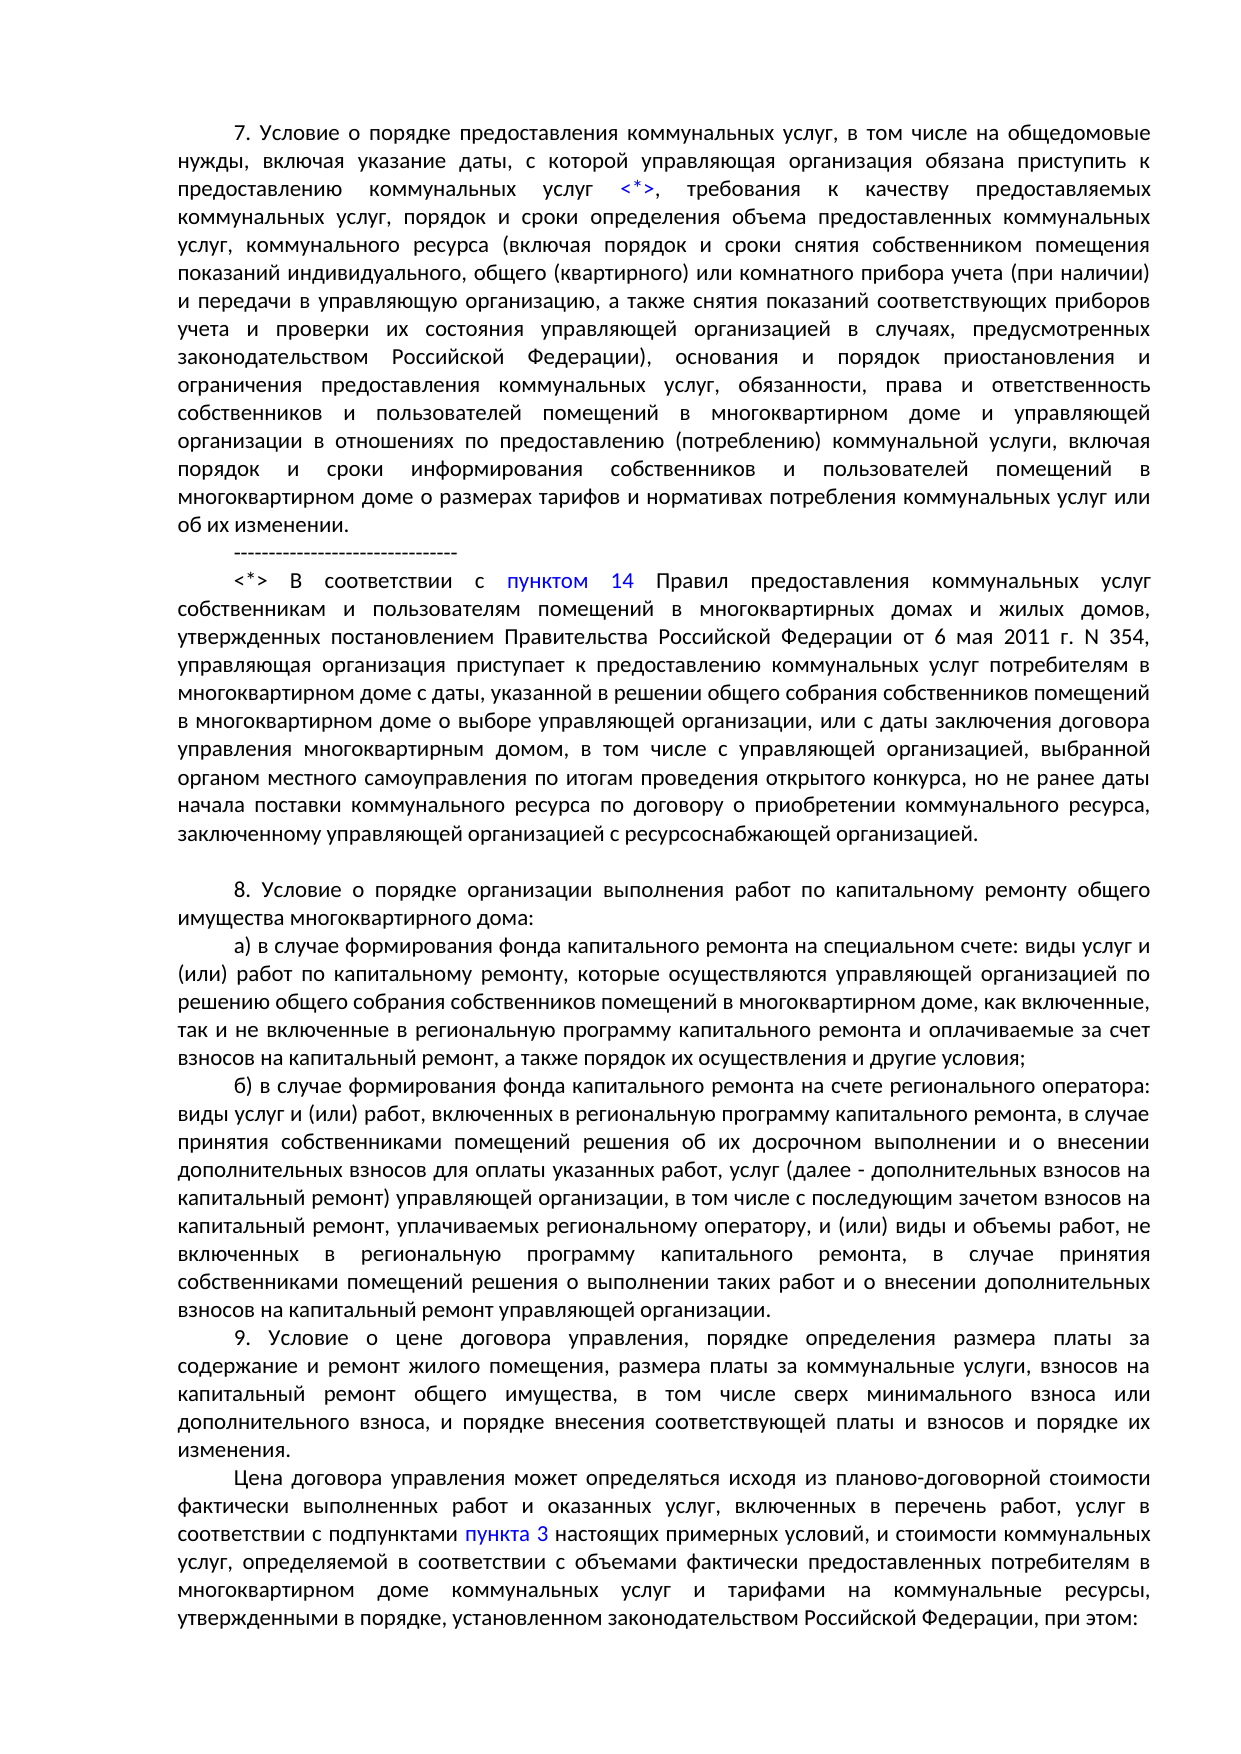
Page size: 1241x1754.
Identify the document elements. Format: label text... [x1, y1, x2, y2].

text б) в случае формирования фонда капитального ремонта на счете регионального оператора: виды услуг и (или) работ, включенных в региональную программу капитального ремонта, в случае принятия собственниками помещений решения об их досрочном выполнении и о внесении дополнительных взносов для оплаты указанных работ, услуг (далее - дополнительных взносов на капитальный ремонт) управляющей организации, в том числе с последующим зачетом взносов на капитальный ремонт, уплачиваемых региональному оператору, и (или) виды и объемы работ, не включенных в региональную программу капитального ремонта, в случае принятия собственниками помещений решения о выполнении таких работ и о внесении дополнительных взносов на капитальный ремонт управляющей организации. [177, 1071, 1152, 1323]
text 8. Условие о порядке организации выполнения работ по капитальному ремонту общего имущества многоквартирного дома: [177, 875, 1152, 931]
text Цена договора управления может определяться исходя из планово-договорной стоимости фактически выполненных работ и оказанных услуг, включенных в перечень работ, услуг в соответствии с подпунктами пункта 3 настоящих примерных условий, и стоимости коммунальных услуг, определяемой в соответствии с объемами фактически предоставленных потребителям в многоквартирном доме коммунальных услуг и тарифами на коммунальные ресурсы, утвержденными в порядке, установленном законодательством Российской Федерации, при этом: [177, 1463, 1152, 1631]
text <*> В соответствии с пунктом 14 Правил предоставления коммунальных услуг собственникам и пользователям помещений в многоквартирных домах и жилых домов, утвержденных постановлением Правительства Российской Федерации от 6 мая 2011 г. N 354, управляющая организация приступает к предоставлению коммунальных услуг потребителям в многоквартирном доме с даты, указанной в решении общего собрания собственников помещений в многоквартирном доме о выборе управляющей организации, или с даты заключения договора управления многоквартирным домом, в том числе с управляющей организацией, выбранной органом местного самоуправления по итогам проведения открытого конкурса, но не ранее даты начала поставки коммунального ресурса по договору о приобретении коммунального ресурса, заключенному управляющей организацией с ресурсоснабжающей организацией. [177, 566, 1152, 847]
text -------------------------------- [177, 538, 1152, 566]
text а) в случае формирования фонда капитального ремонта на специальном счете: виды услуг и (или) работ по капитальному ремонту, которые осуществляются управляющей организацией по решению общего собрания собственников помещений в многоквартирном доме, как включенные, так и не включенные в региональную программу капитального ремонта и оплачиваемые за счет взносов на капитальный ремонт, а также порядок их осуществления и другие условия; [177, 931, 1152, 1071]
text 9. Условие о цене договора управления, порядке определения размера платы за содержание и ремонт жилого помещения, размера платы за коммунальные услуги, взносов на капитальный ремонт общего имущества, в том числе сверх минимального взноса или дополнительного взноса, и порядке внесения соответствующей платы и взносов и порядке их изменения. [177, 1323, 1152, 1463]
text 7. Условие о порядке предоставления коммунальных услуг, в том числе на общедомовые нужды, включая указание даты, с которой управляющая организация обязана приступить к предоставлению коммунальных услуг <*>, требования к качеству предоставляемых коммунальных услуг, порядок и сроки определения объема предоставленных коммунальных услуг, коммунального ресурса (включая порядок и сроки снятия собственником помещения показаний индивидуального, общего (квартирного) или комнатного прибора учета (при наличии) и передачи в управляющую организацию, а также снятия показаний соответствующих приборов учета и проверки их состояния управляющей организацией в случаях, предусмотренных законодательством Российской Федерации), основания и порядок приостановления и ограничения предоставления коммунальных услуг, обязанности, права и ответственность собственников и пользователей помещений в многоквартирном доме и управляющей организации в отношениях по предоставлению (потреблению) коммунальной услуги, включая порядок и сроки информирования собственников и пользователей помещений в многоквартирном доме о размерах тарифов и нормативах потребления коммунальных услуг или об их изменении. [177, 118, 1152, 538]
